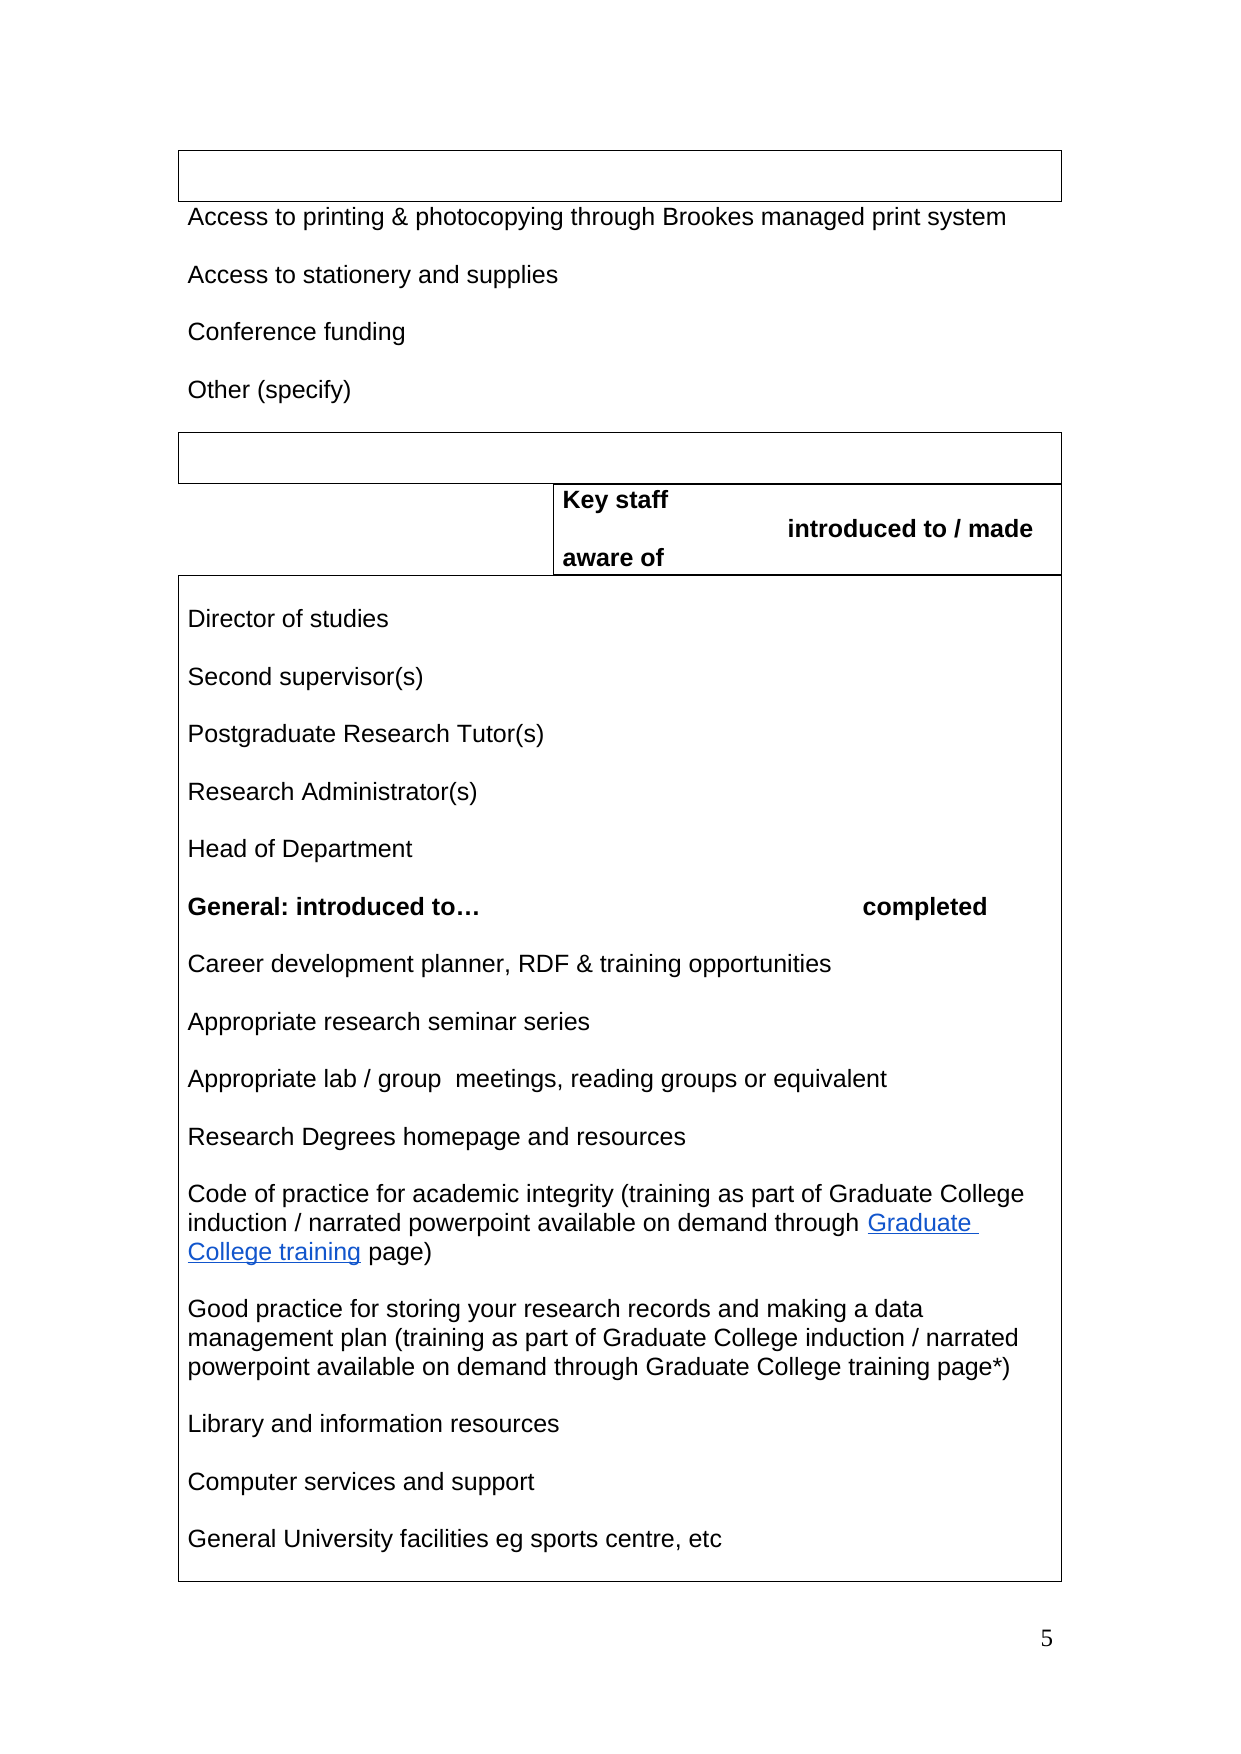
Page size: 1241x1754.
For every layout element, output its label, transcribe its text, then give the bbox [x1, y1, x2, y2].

text Career development planner, RDF & training opportunities [187, 949, 1053, 978]
text General: introduced to… completed [187, 892, 1053, 921]
text Good practice for storing your research records and making a data management plan (training as part of Graduate College induction / narrated powerpoint available on demand through Graduate College training page*) [187, 1294, 1053, 1381]
text Access to stationery and supplies [187, 259, 1053, 288]
text Code of practice for academic integrity (training as part of Graduate College induction / narrated powerpoint available on demand through Graduate College training page) [187, 1179, 1053, 1266]
text Appropriate lab / group meetings, reading groups or equivalent [187, 1064, 1053, 1093]
text Library and information resources [187, 1409, 1053, 1438]
text Second supervisor(s) [187, 662, 1053, 691]
text Head of Department [187, 834, 1053, 863]
text Key staff introduced to / made aware of [554, 485, 1061, 574]
text Postgraduate Research Tutor(s) [187, 719, 1053, 748]
text Research Administrator(s) [187, 777, 1053, 806]
text Access to printing & photocopying through Brookes managed print system [187, 202, 1053, 231]
text Appropriate research seminar series [187, 1007, 1053, 1036]
text Computer services and support [187, 1467, 1053, 1496]
text Conference funding [187, 317, 1053, 346]
text General University facilities eg sports centre, etc [187, 1524, 1053, 1553]
text Director of studies [187, 604, 1053, 633]
text Research Degrees homepage and resources [187, 1122, 1053, 1151]
text Other (specify) [187, 374, 1053, 403]
